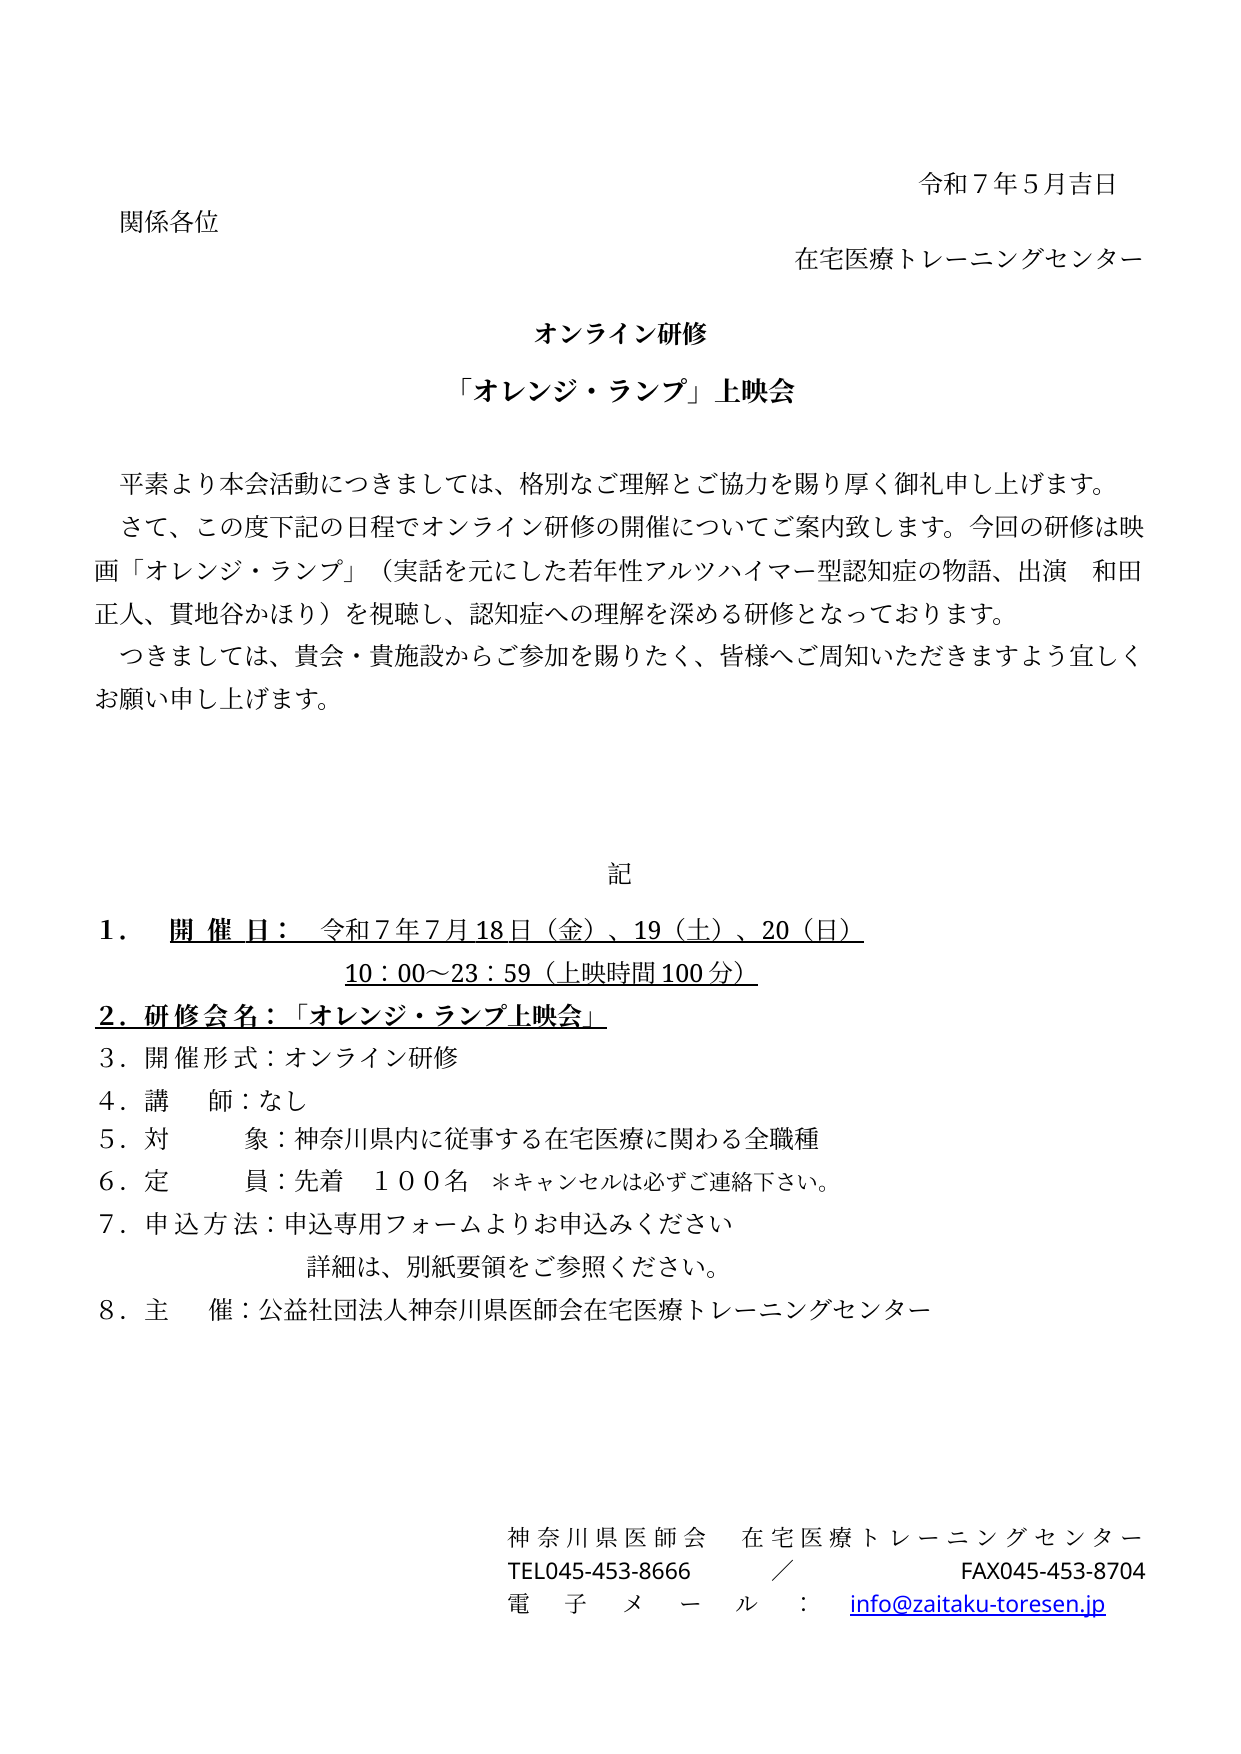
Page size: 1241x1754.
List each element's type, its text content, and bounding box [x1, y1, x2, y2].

text ２．研修会名：「オレンジ・ランプ上映会」 [94, 995, 1146, 1033]
text TEL045-453-8666／ FAX045-453-8704 [508, 1553, 1146, 1586]
text 「オレンジ・ランプ」上映会 [94, 352, 1146, 427]
text ８．主催：公益社団法人神奈川県医師会在宅医療トレーニングセンター [94, 1290, 1146, 1327]
text 詳細は、別紙要領をご参照ください。 [94, 1247, 1146, 1284]
list 開催日： 令和７年７月18日（金）、19（土）、20（日） [94, 910, 1146, 947]
text 令和７年５月吉日 [94, 164, 1118, 202]
text 神奈川県医師会 在宅医療トレーニングセンター [508, 1520, 1146, 1553]
text 在宅医療トレーニングセンター [94, 239, 1146, 277]
text ７．申込方法：申込専用フォームよりお申込みください [94, 1204, 1146, 1242]
text 10：00～23：59（上映時間100分） [94, 953, 1146, 990]
text ５．対 象：神奈川県内に従事する在宅医療に関わる全職種 [94, 1118, 1146, 1156]
text 関係各位 [94, 202, 1146, 239]
text 電子メール：info@zaitaku-toresen.jp [508, 1586, 1146, 1619]
text ３．開催形式：オンライン研修 [94, 1038, 1146, 1076]
text 平素より本会活動につきましては、格別なご理解とご協力を賜り厚く御礼申し上げます。 [94, 464, 1146, 502]
text 記 [94, 853, 1146, 891]
text オンライン研修 [94, 314, 1146, 352]
text さて、この度下記の日程でオンライン研修の開催についてご案内致します。今回の研修は映画「オレンジ・ランプ」（実話を元にした若年性アルツハイマー型認知症の物語、出演 和田正人、貫地谷かほり）を視聴し、認知症への理解を深める研修となっております。 [94, 507, 1146, 631]
text つきましては、貴会・貴施設からご参加を賜りたく、皆様へご周知いただきますよう宜しくお願い申し上げます。 [94, 636, 1146, 717]
text ６．定 員：先着 １００名 ＊キャンセルは必ずご連絡下さい。 [94, 1161, 1146, 1199]
text ４．講師：なし [94, 1081, 1146, 1118]
